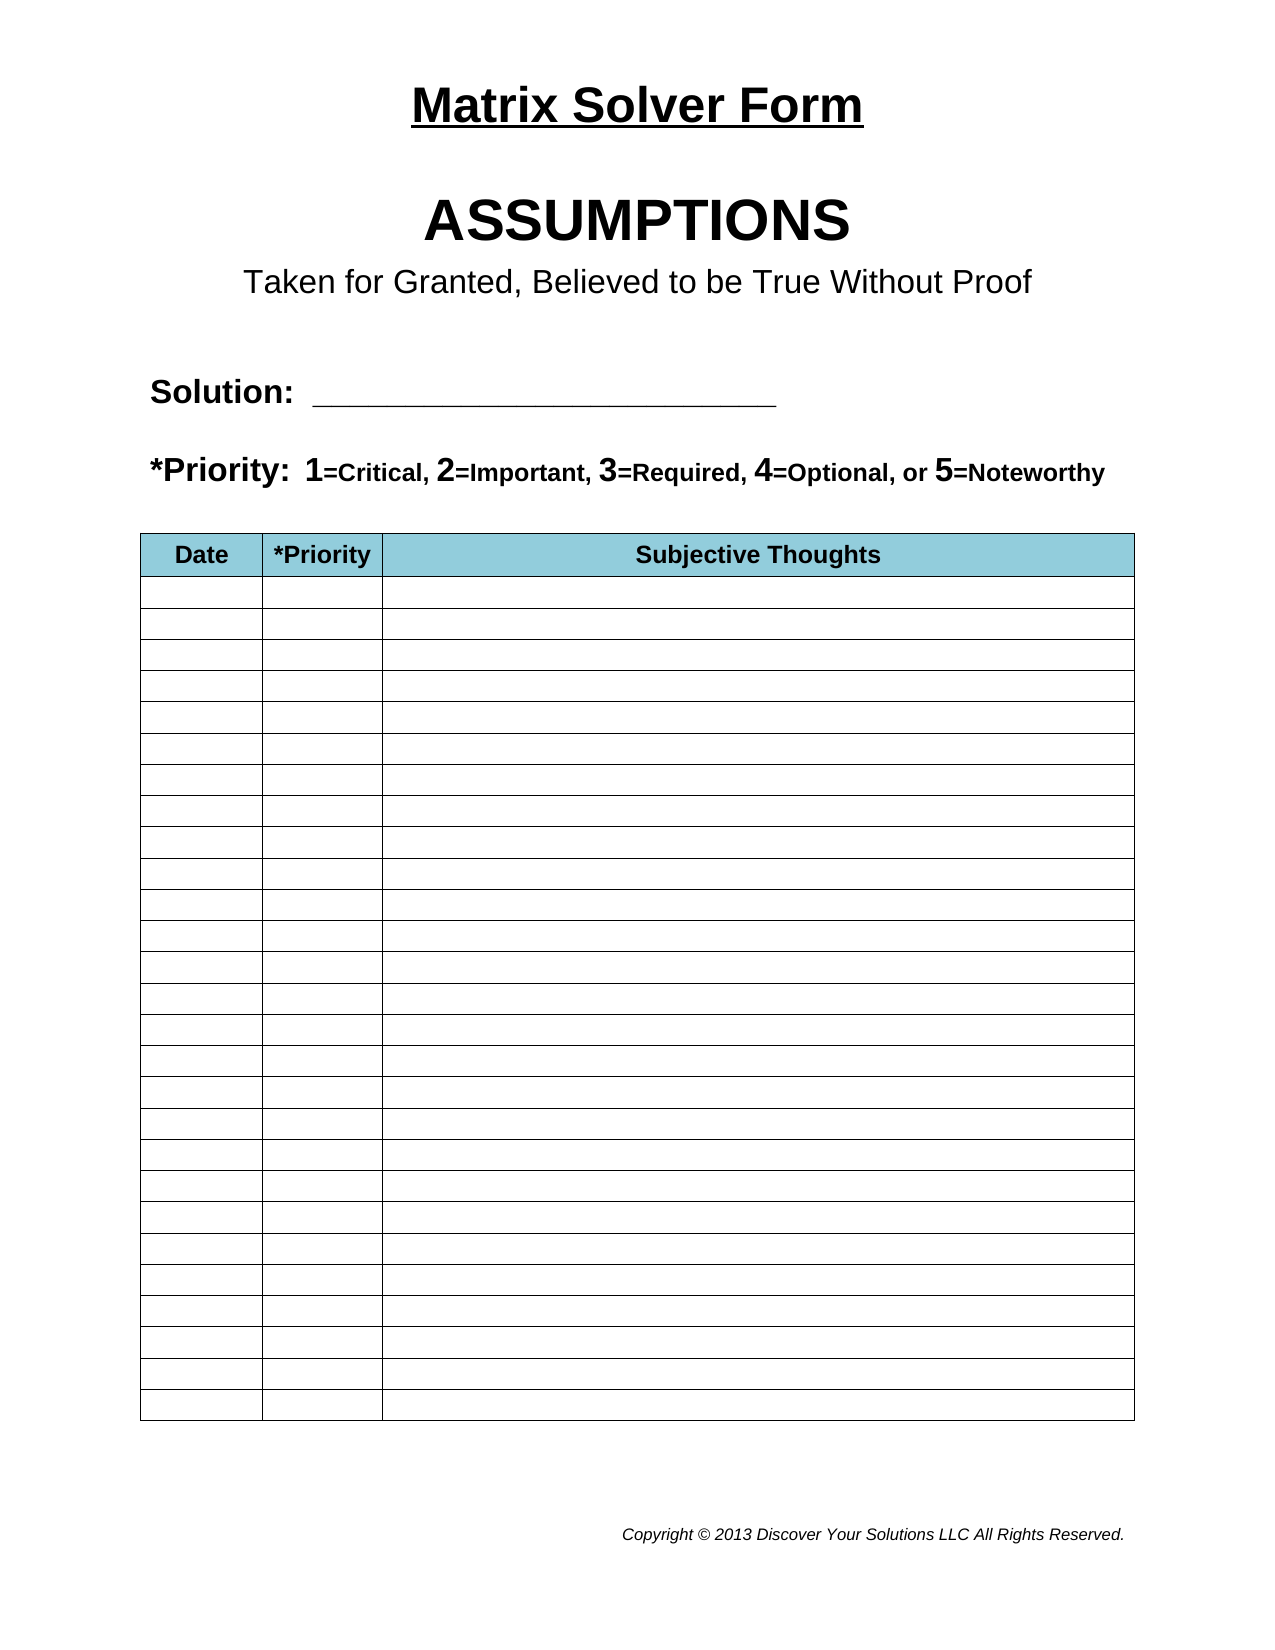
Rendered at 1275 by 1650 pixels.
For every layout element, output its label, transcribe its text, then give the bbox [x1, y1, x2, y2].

table_cell [263, 765, 382, 795]
text ASSUMPTIONS [150, 185, 1125, 252]
table_cell [141, 921, 262, 951]
table_cell [383, 734, 1134, 764]
table_cell [141, 1296, 262, 1326]
table_cell [141, 640, 262, 670]
table_cell [263, 734, 382, 764]
table_cell [141, 671, 262, 701]
table_cell [263, 796, 382, 826]
table_cell [383, 859, 1134, 889]
table_cell [383, 1015, 1134, 1045]
table_cell [383, 640, 1134, 670]
table_cell [141, 859, 262, 889]
table_cell [383, 921, 1134, 951]
table_cell [141, 1390, 262, 1420]
table_cell [263, 577, 382, 607]
table_cell [263, 1296, 382, 1326]
table_cell [263, 1046, 382, 1076]
table_cell [263, 859, 382, 889]
table_cell [263, 984, 382, 1014]
table_cell [263, 952, 382, 982]
table_cell [141, 1140, 262, 1170]
table_cell [141, 1171, 262, 1201]
text Matrix Solver Form [150, 75, 1125, 132]
text Taken for Granted, Believed to be True Without Proof [150, 262, 1125, 301]
table_cell [263, 1234, 382, 1264]
table_header *Priority [263, 534, 382, 576]
table_cell [141, 952, 262, 982]
table_cell [141, 827, 262, 857]
table_header Date [141, 534, 262, 576]
table_cell [141, 765, 262, 795]
table_cell [141, 1359, 262, 1389]
table_cell [263, 1327, 382, 1357]
table_cell [141, 1265, 262, 1295]
table_cell [141, 1077, 262, 1107]
table_cell [263, 1109, 382, 1139]
table_cell [263, 1140, 382, 1170]
table_cell [263, 827, 382, 857]
table_cell [383, 890, 1134, 920]
table_cell [141, 796, 262, 826]
table_cell [383, 1109, 1134, 1139]
table_cell [263, 1171, 382, 1201]
table_cell [383, 1265, 1134, 1295]
table_cell [141, 890, 262, 920]
table_cell [263, 1015, 382, 1045]
table_cell [383, 1171, 1134, 1201]
table_cell [383, 952, 1134, 982]
table_cell [141, 577, 262, 607]
table_cell [141, 609, 262, 639]
table_cell [141, 734, 262, 764]
table_cell [383, 1359, 1134, 1389]
table_cell [263, 1265, 382, 1295]
table_cell [263, 702, 382, 732]
table_cell [383, 1234, 1134, 1264]
table_cell [383, 796, 1134, 826]
table_cell [263, 609, 382, 639]
table_cell [383, 1077, 1134, 1107]
table_cell [141, 702, 262, 732]
table_cell [383, 1327, 1134, 1357]
table_cell [383, 609, 1134, 639]
table_cell [263, 640, 382, 670]
table_cell [141, 1046, 262, 1076]
text *Priority: 1=Critical, 2=Important, 3=Required, 4=Optional, or 5=Noteworthy [150, 450, 1125, 488]
table_cell [263, 1359, 382, 1389]
table_cell [263, 1077, 382, 1107]
table_cell [383, 1046, 1134, 1076]
table_cell [263, 890, 382, 920]
text Solution: _________________________ [150, 372, 1125, 411]
table_cell [383, 984, 1134, 1014]
table_cell [141, 1109, 262, 1139]
table_cell [141, 984, 262, 1014]
table_cell [383, 1202, 1134, 1232]
table_cell [383, 1140, 1134, 1170]
table_cell [141, 1234, 262, 1264]
table_cell [141, 1327, 262, 1357]
table_cell [383, 577, 1134, 607]
table_cell [383, 702, 1134, 732]
table_cell [263, 1202, 382, 1232]
table_cell [141, 1015, 262, 1045]
table_cell [263, 1390, 382, 1420]
table_cell [263, 671, 382, 701]
table_cell [383, 1390, 1134, 1420]
table_cell [383, 1296, 1134, 1326]
table_header Subjective Thoughts [383, 534, 1134, 576]
table_cell [263, 921, 382, 951]
table_cell [141, 1202, 262, 1232]
table_cell [383, 671, 1134, 701]
table_cell [383, 765, 1134, 795]
table_cell [383, 827, 1134, 857]
